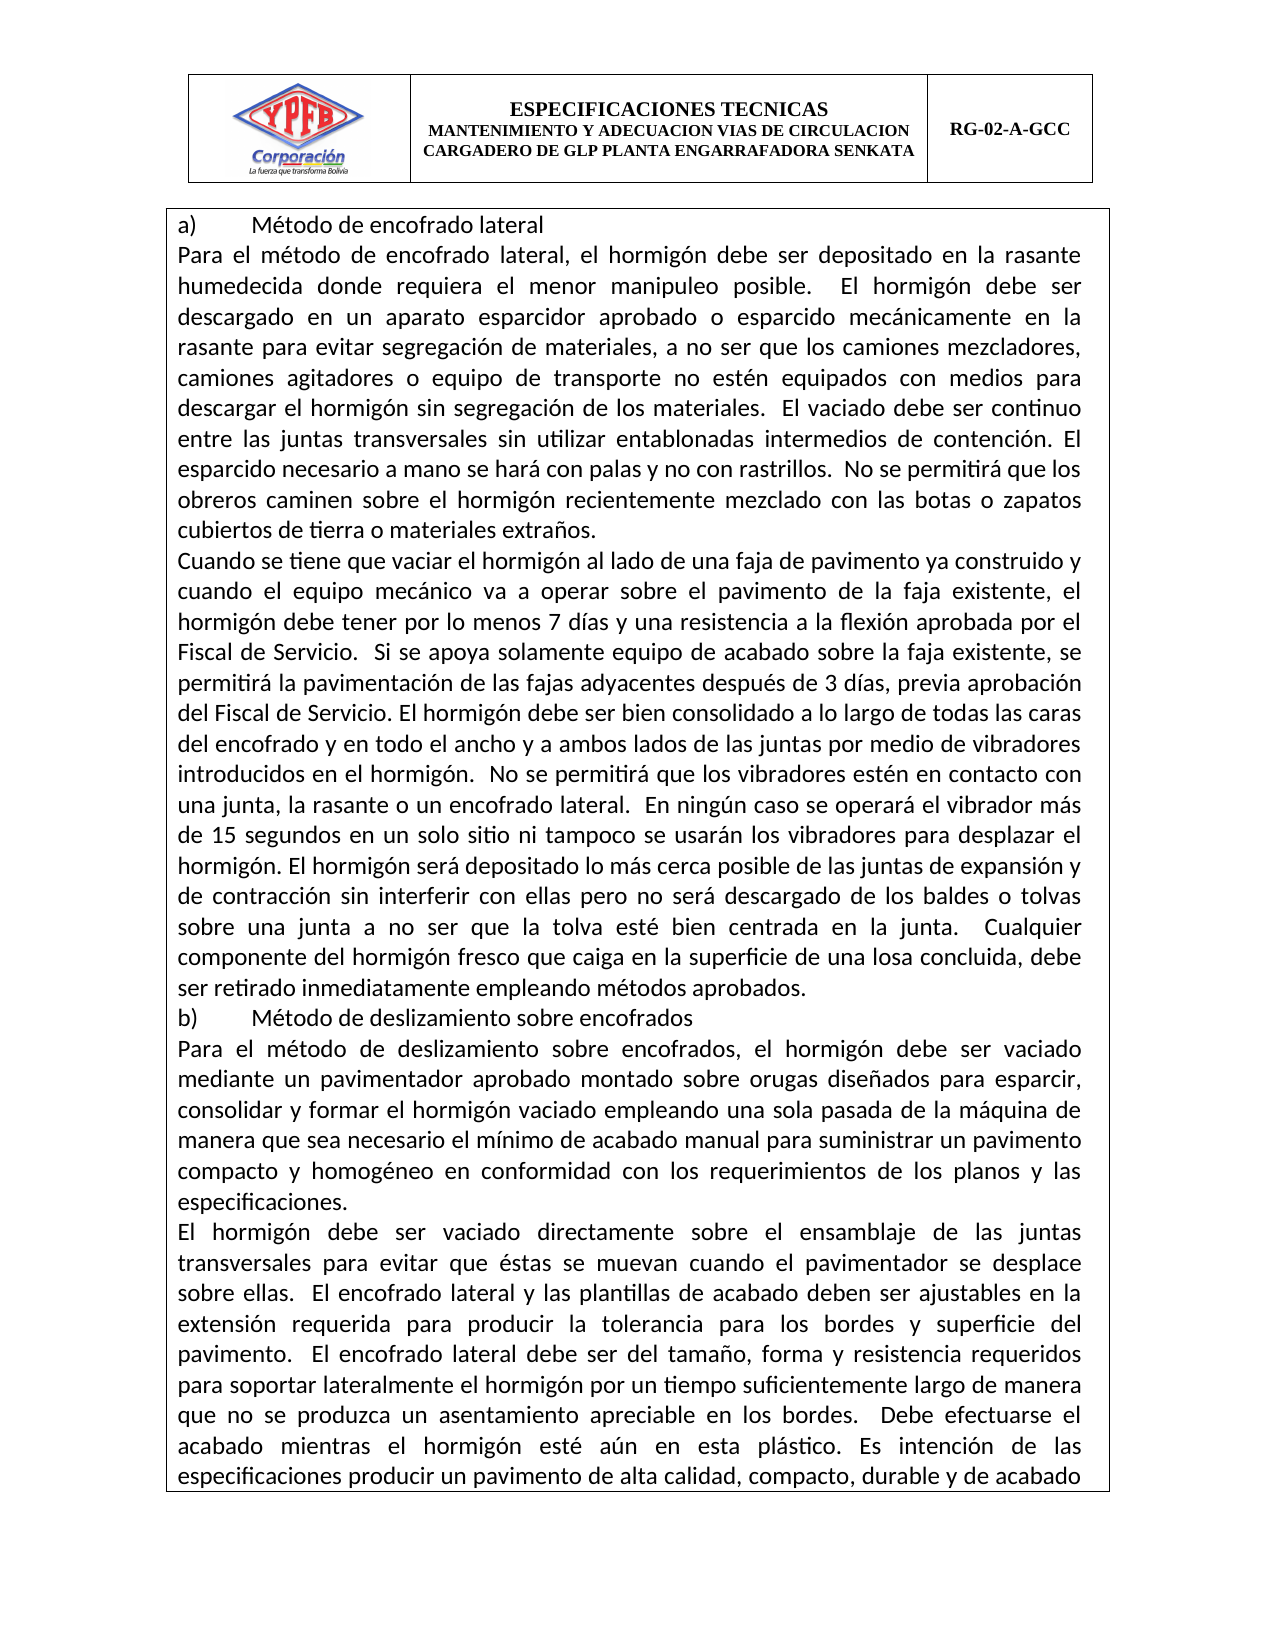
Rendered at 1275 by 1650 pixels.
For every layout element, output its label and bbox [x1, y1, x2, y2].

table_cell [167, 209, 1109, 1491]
picture [225, 79, 371, 177]
